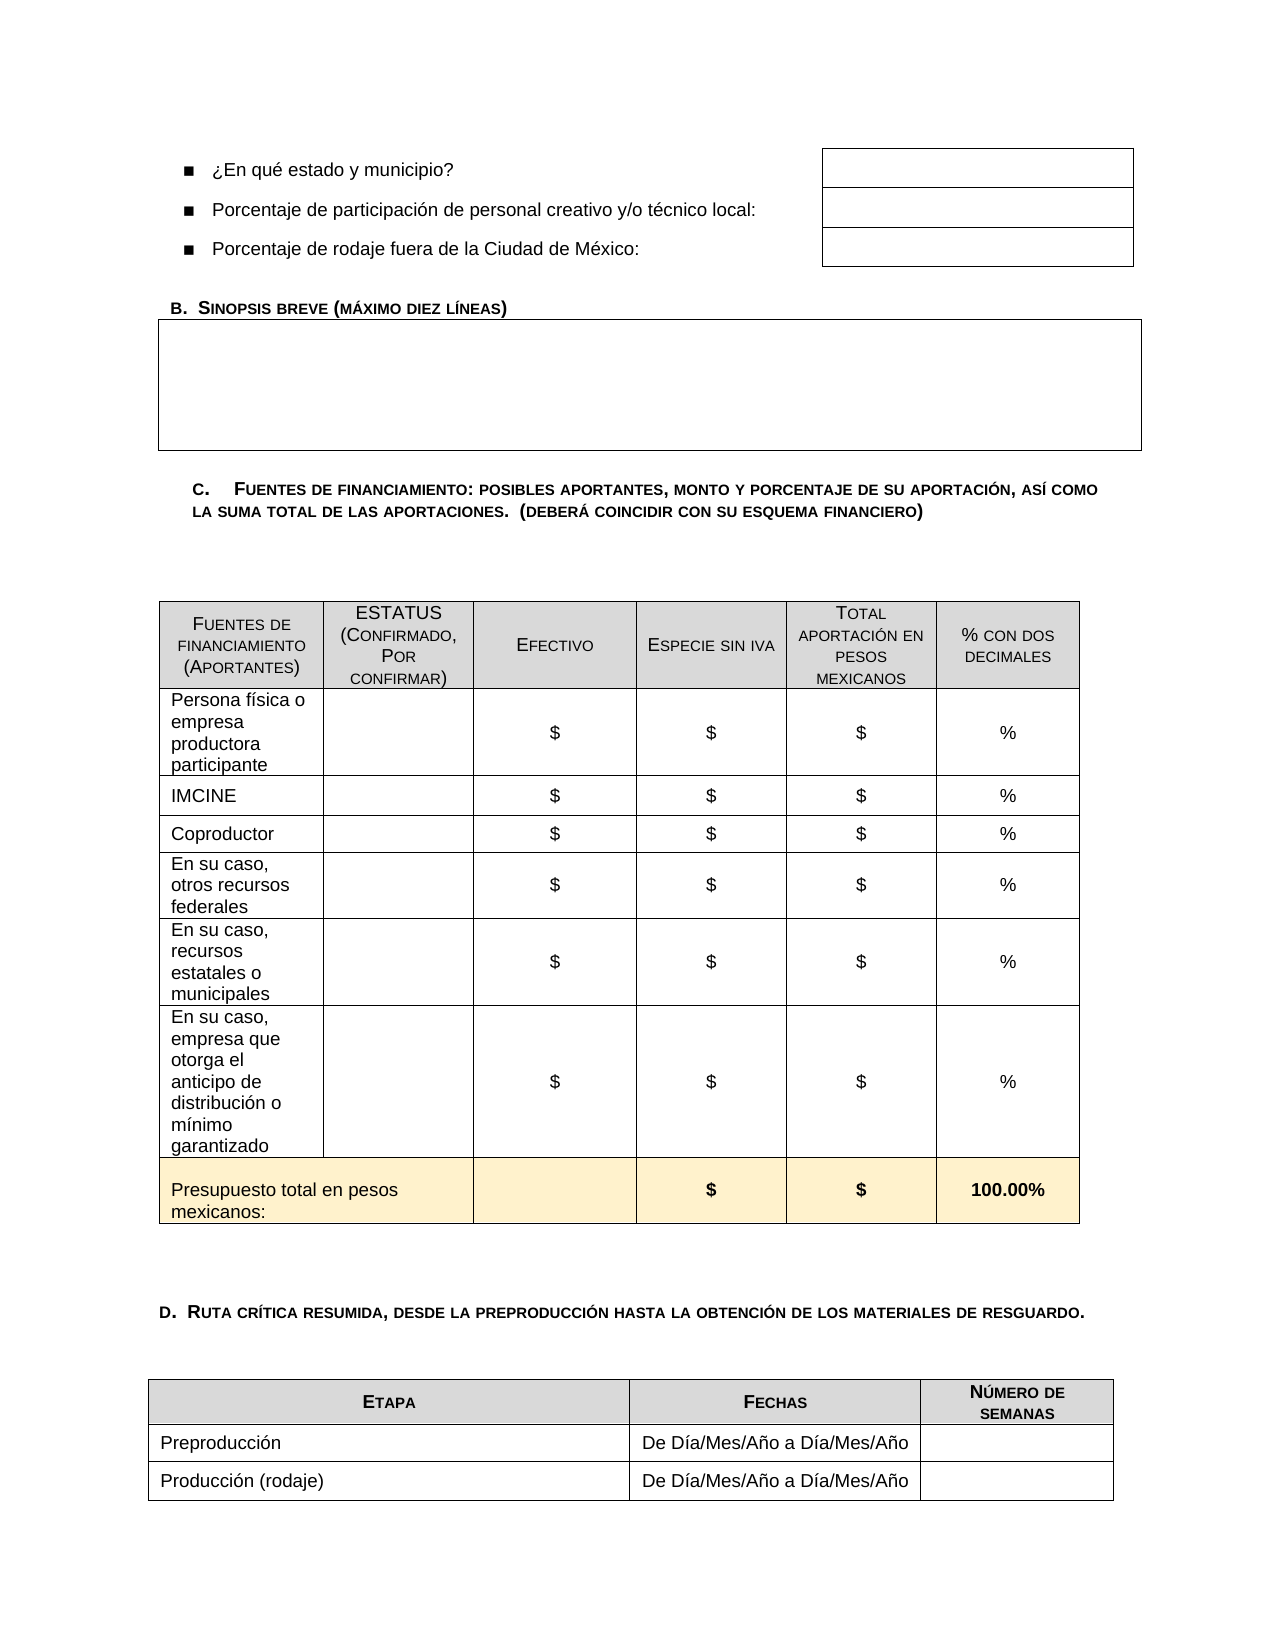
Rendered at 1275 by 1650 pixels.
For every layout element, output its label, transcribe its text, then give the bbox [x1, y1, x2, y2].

table_cell [823, 188, 1133, 227]
table_cell ¿En qué estado y municipio? [141, 148, 822, 187]
table_cell Porcentaje de rodaje fuera de la Ciudad de México: [141, 227, 822, 266]
table_cell [921, 1425, 1113, 1461]
table_header c. Fuentes de financiamiento: posibles aportantes, monto y porcentaje de su aportación, así como la suma total de las aportaciones. (deberá coincidir con su esquema financiero) d. Ruta crítica resumida, desde la preproducción hasta la obtención de los materiales de resguardo. [148, 475, 1131, 1323]
table_cell Producción (rodaje) [149, 1462, 629, 1500]
table_header Número de semanas [921, 1380, 1113, 1423]
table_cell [630, 1462, 920, 1500]
table_header Etapa [149, 1380, 629, 1423]
table_cell [159, 320, 1141, 449]
table_cell [823, 149, 1133, 187]
table_cell [921, 1462, 1113, 1500]
table_cell Porcentaje de participación de personal creativo y/o técnico local: [141, 187, 822, 227]
table_cell Preproducción [149, 1425, 629, 1461]
table_header Fechas [630, 1380, 920, 1423]
table_header b. Sinopsis breve (máximo diez líneas) [159, 295, 1142, 319]
table_cell [823, 228, 1133, 266]
table_cell De Día/Mes/Año a Día/Mes/Año [630, 1425, 920, 1461]
